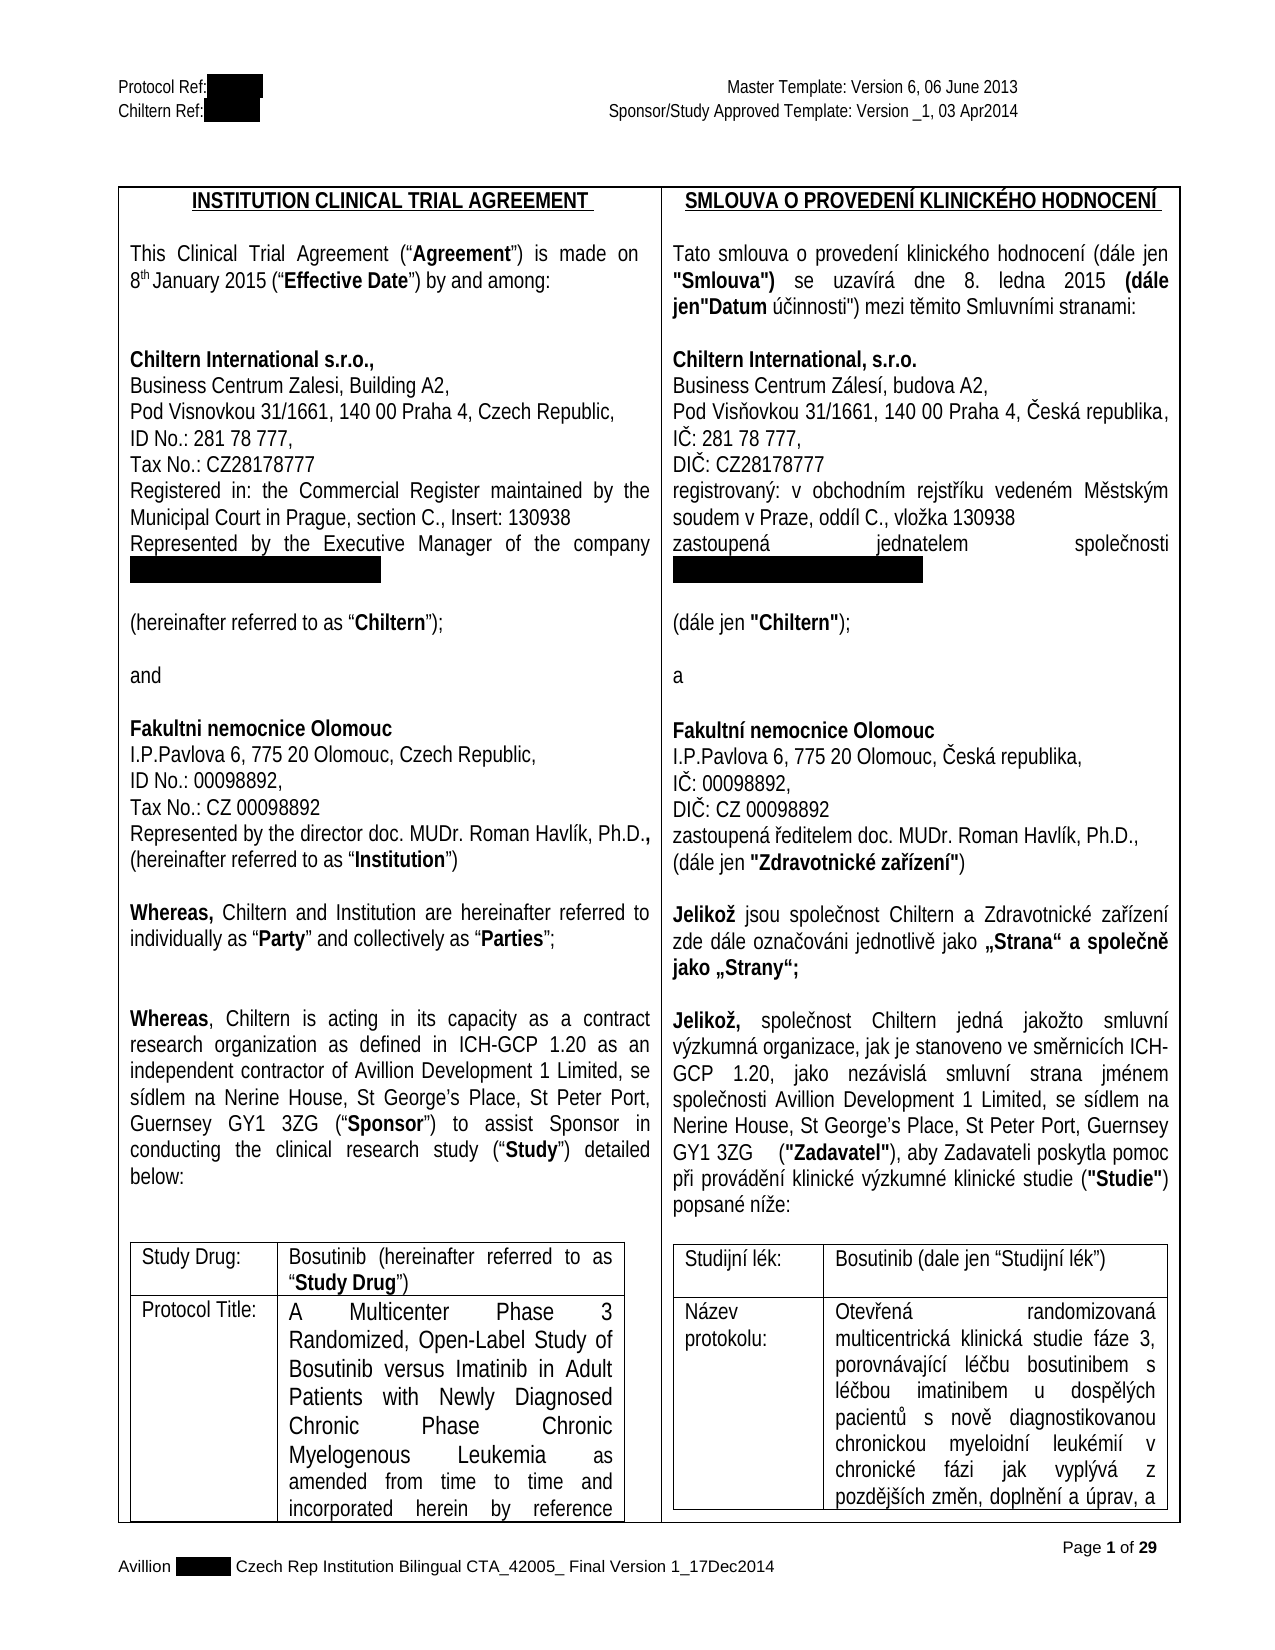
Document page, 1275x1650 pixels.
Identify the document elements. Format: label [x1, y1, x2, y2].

table_header [119, 188, 661, 1522]
table_header [662, 188, 1179, 1522]
